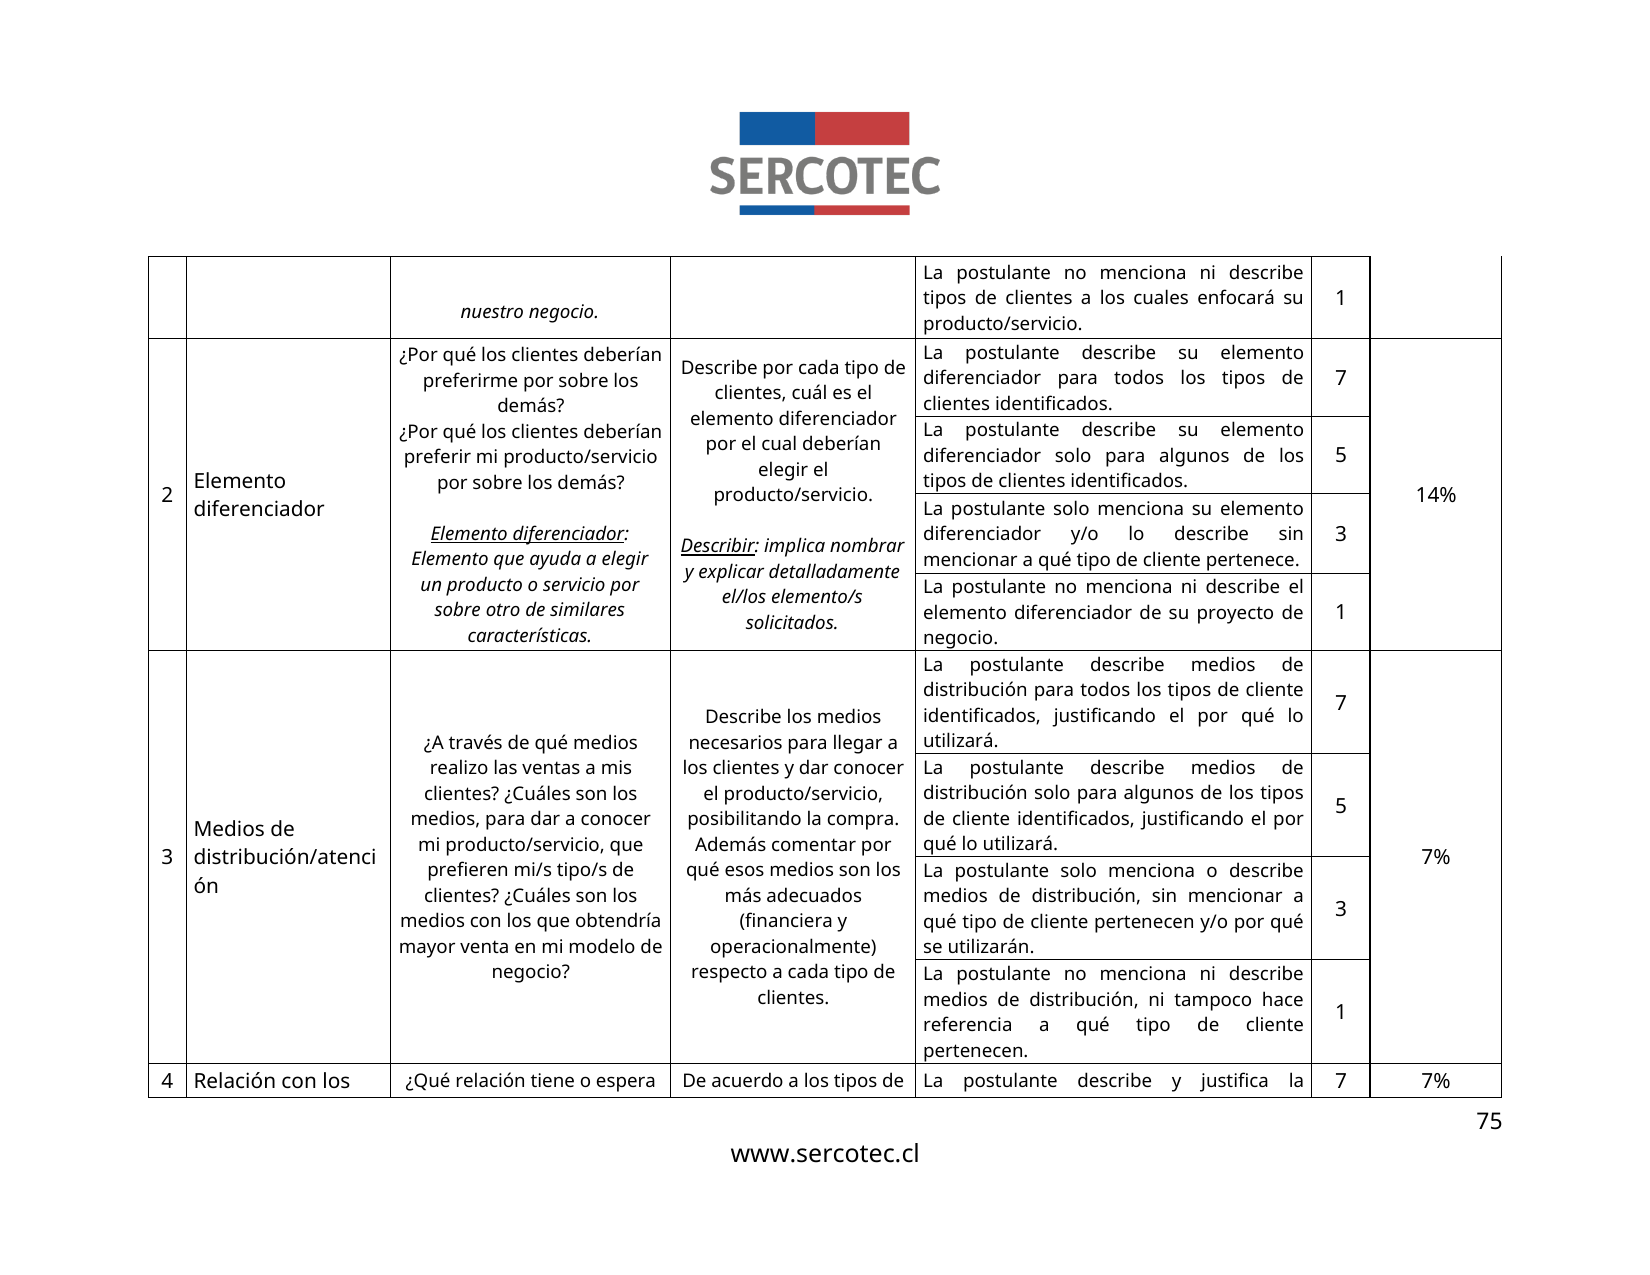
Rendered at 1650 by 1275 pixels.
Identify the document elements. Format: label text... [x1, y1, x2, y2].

table_cell La postulante describe y justifica la relación para todos los tipos de cliente identificados. [916, 1064, 1311, 1097]
table_cell 2 [149, 339, 186, 650]
table_cell La postulante describe medios de distribución solo para algunos de los tipos de cliente identificados, justificando el por qué lo utilizará. [916, 754, 1311, 856]
table_cell La postulante describe su elemento diferenciador solo para algunos de los tipos de clientes identificados. [916, 417, 1311, 493]
table_cell La postulante solo menciona su elemento diferenciador y/o lo describe sin mencionar a qué tipo de cliente pertenece. [916, 494, 1311, 572]
table_cell Elemento diferenciador [187, 339, 390, 650]
table_cell 1 [1312, 960, 1369, 1062]
table_cell 7% [1371, 651, 1501, 1062]
table_cell 7% [1371, 1064, 1501, 1097]
table_cell 3 [1312, 857, 1369, 959]
table_cell 7 [1312, 1064, 1369, 1097]
table_cell 3 [149, 651, 186, 1062]
table_cell Describe los medios necesarios para llegar a los clientes y dar conocer el producto/servicio, posibilitando la compra. Además comentar por qué esos medios son los más adecuados (financiera y operacionalmente) respecto a cada tipo de clientes. [671, 651, 915, 1062]
table_cell 7 [1312, 339, 1369, 416]
table_cell Medios de distribución/atención [187, 651, 390, 1062]
table_cell 5 [1312, 417, 1369, 493]
table_cell La postulante describe su elemento diferenciador para todos los tipos de clientes identificados. [916, 339, 1311, 416]
table_cell Relación con los clientes [187, 1064, 390, 1097]
table_cell Describe por cada tipo de clientes, cuál es el elemento diferenciador por el cual deberían elegir el producto/servicio. Describir: implica nombrar y explicar detalladamente el/los elemento/s solicitados. [671, 339, 915, 650]
table_cell La postulante no menciona ni describe medios de distribución, ni tampoco hace referencia a qué tipo de cliente pertenecen. [916, 960, 1311, 1062]
table_cell 5 [1312, 754, 1369, 856]
table_cell 7 [1312, 651, 1369, 753]
table_cell 14% [1371, 339, 1501, 650]
table_cell La postulante no menciona ni describe tipos de clientes a los cuales enfocará su producto/servicio. [916, 257, 1311, 338]
table_cell La postulante solo menciona o describe medios de distribución, sin mencionar a qué tipo de cliente pertenecen y/o por qué se utilizarán. [916, 857, 1311, 959]
table_cell La postulante describe medios de distribución para todos los tipos de cliente identificados, justificando el por qué lo utilizará. [916, 651, 1311, 753]
table_cell La postulante no menciona ni describe el elemento diferenciador de su proyecto de negocio. [916, 574, 1311, 650]
table_cell 3 [1312, 494, 1369, 572]
table_cell 1 [1312, 574, 1369, 650]
picture [700, 105, 951, 225]
table_cell ¿Por qué los clientes deberían preferirme por sobre los demás? ¿Por qué los clientes deberían preferir mi producto/servicio por sobre los demás? Elemento diferenciador: Elemento que ayuda a elegir un producto o servicio por sobre otro de similares características. [391, 339, 670, 650]
table_cell 1 [1312, 257, 1369, 338]
table_cell ¿A través de qué medios realizo las ventas a mis clientes? ¿Cuáles son los medios, para dar a conocer mi producto/servicio, que prefieren mi/s tipo/s de clientes? ¿Cuáles son los medios con los que obtendría mayor venta en mi modelo de negocio? [391, 651, 670, 1062]
table_cell 4 [149, 1064, 186, 1097]
